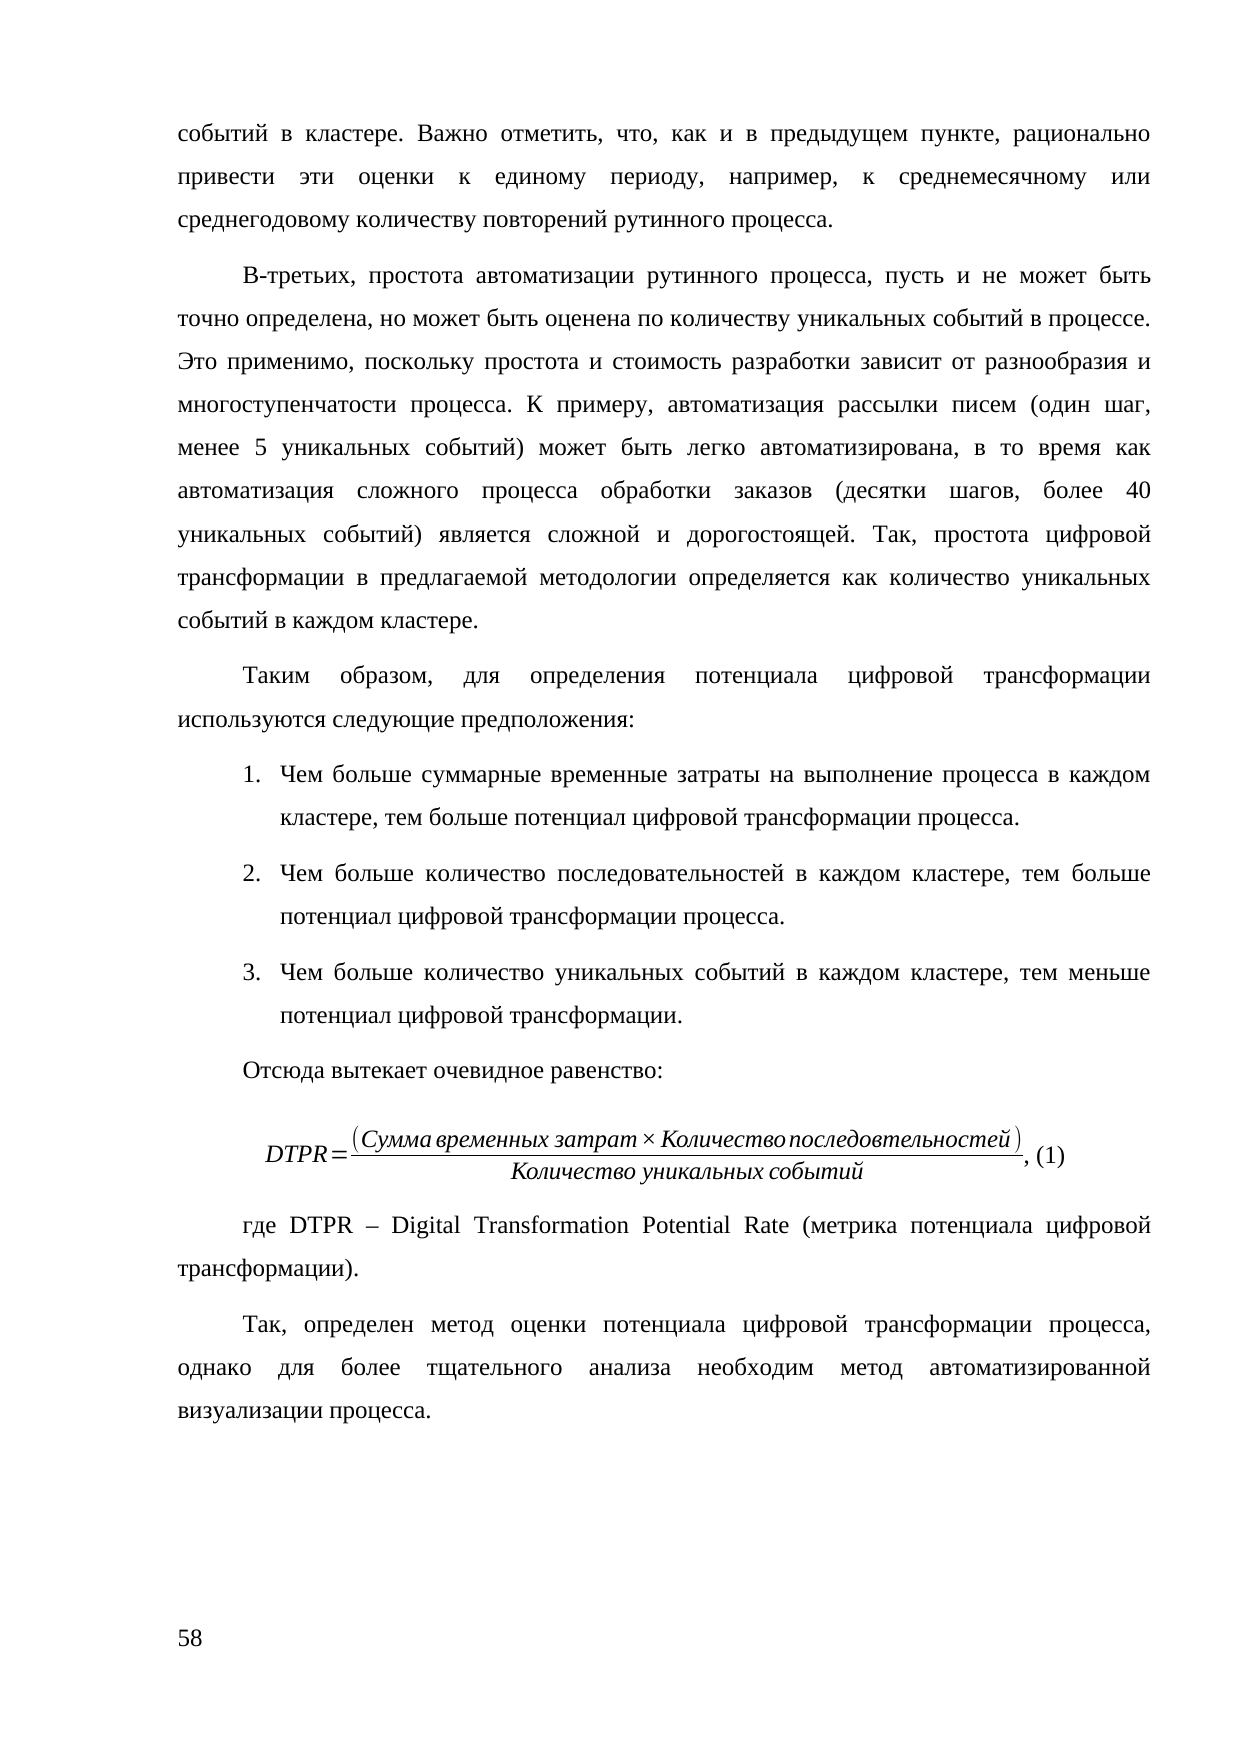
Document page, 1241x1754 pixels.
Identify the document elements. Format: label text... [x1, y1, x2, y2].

text , (1) [177, 1124, 1152, 1185]
text В-третьих, простота автоматизации рутинного процесса, пусть и не может быть точно определена, но может быть оценена по количеству уникальных событий в процессе. Это применимо, поскольку простота и стоимость разработки зависит от разнообразия и многоступенчатости процесса. К примеру, автоматизация рассылки писем (один шаг, менее 5 уникальных событий) может быть легко автоматизирована, в то время как автоматизация сложного процесса обработки заказов (десятки шагов, более 40 уникальных событий) является сложной и дорогостоящей. Так, простота цифровой трансформации в предлагаемой методологии определяется как количество уникальных событий в каждом кластере. [177, 260, 1152, 634]
text Отсюда вытекает очевидное равенство: [177, 1056, 1152, 1084]
list Чем больше суммарные временные затраты на выполнение процесса в каждом кластере, тем больше потенциал цифровой трансформации процесса. [242, 759, 1152, 831]
text Так, определен метод оценки потенциала цифровой трансформации процесса, однако для более тщательного анализа необходим метод автоматизированной визуализации процесса. [177, 1309, 1152, 1424]
list Чем больше количество последовательностей в каждом кластере, тем больше потенциал цифровой трансформации процесса. [242, 858, 1152, 930]
text где DTPR – Digital Transformation Potential Rate (метрика потенциала цифровой трансформации). [177, 1210, 1152, 1282]
text Таким образом, для определения потенциала цифровой трансформации используются следующие предположения: [177, 661, 1152, 732]
list Чем больше количество уникальных событий в каждом кластере, тем меньше потенциал цифровой трансформации. [242, 957, 1152, 1029]
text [177, 118, 1152, 233]
